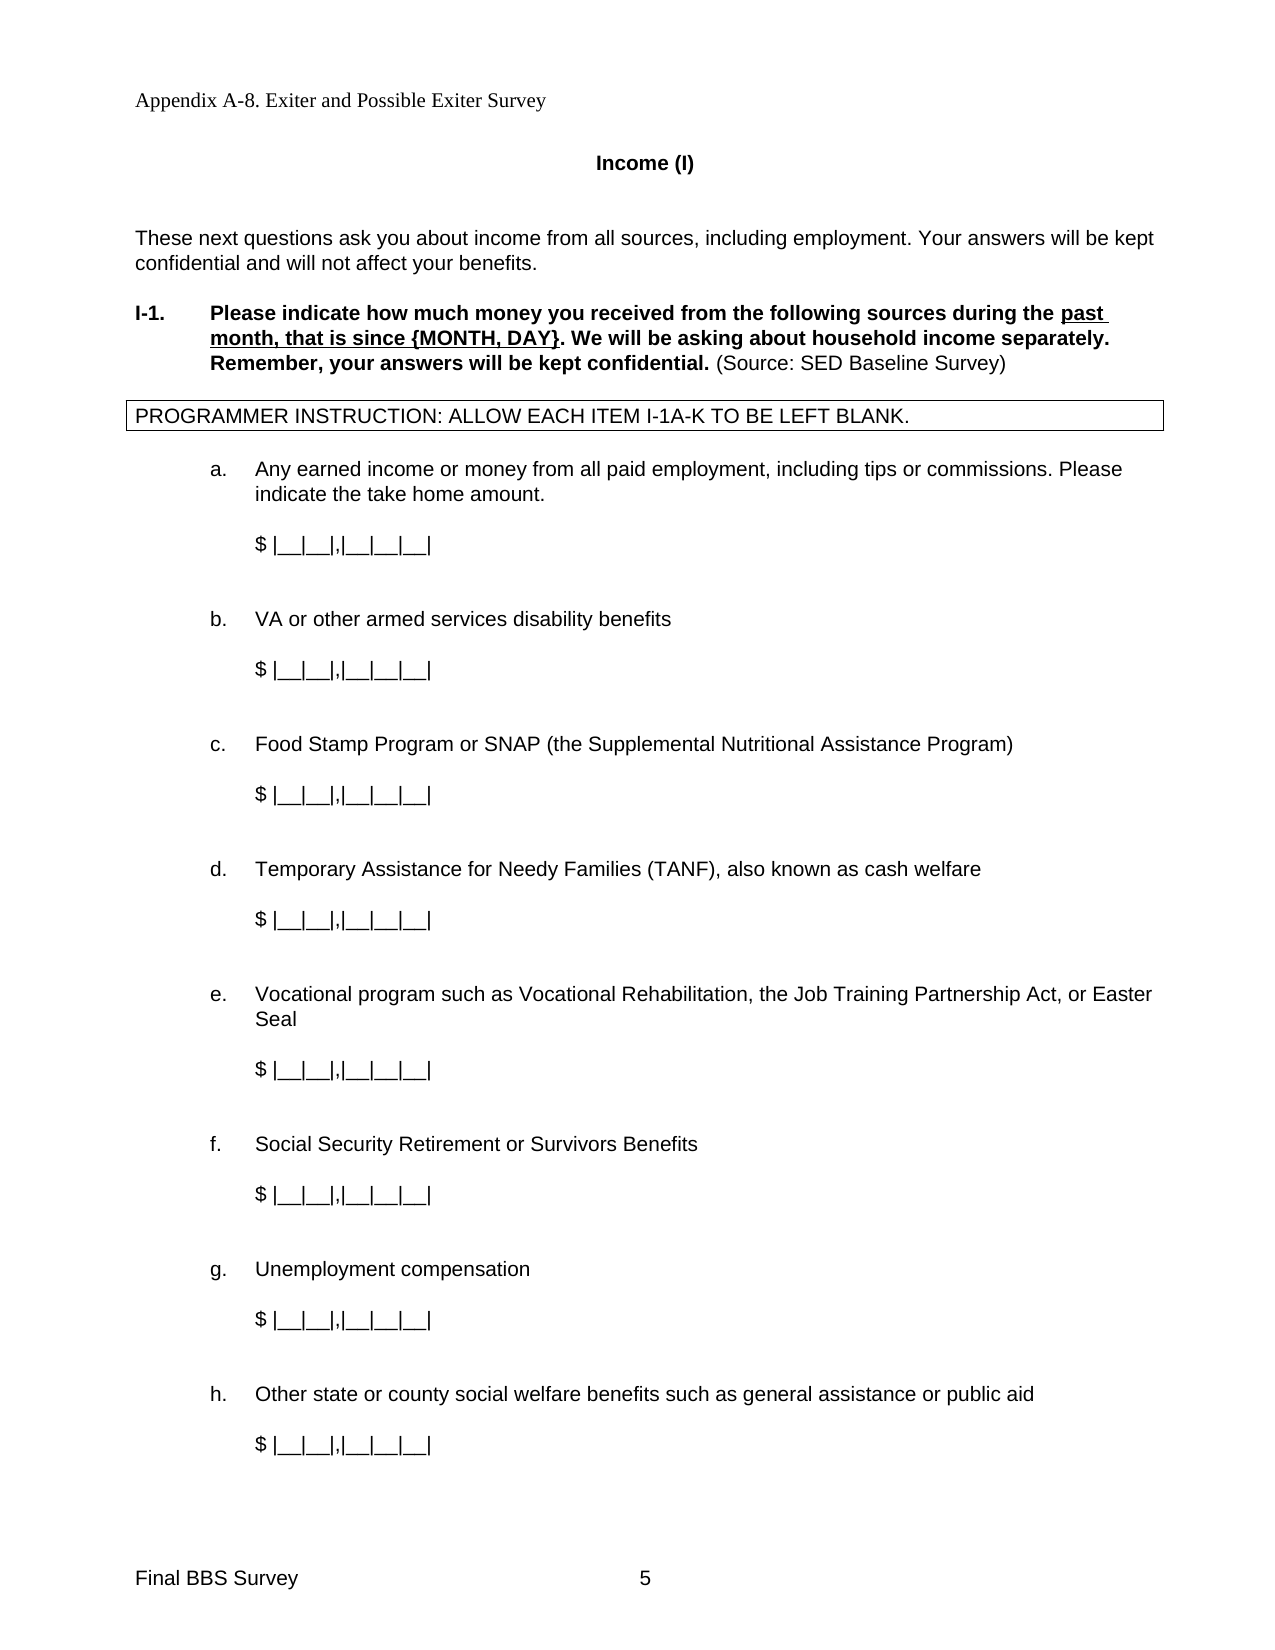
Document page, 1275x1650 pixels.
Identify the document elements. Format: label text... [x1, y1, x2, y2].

text e. Vocational program such as Vocational Rehabilitation, the Job Training Partnership Act, or Easter Seal [210, 981, 1155, 1031]
text $ |__|__|,|__|__|__| [210, 1431, 1155, 1456]
text g. Unemployment compensation [210, 1256, 1155, 1281]
text b. VA or other armed services disability benefits [210, 606, 1155, 631]
text h. Other state or county social welfare benefits such as general assistance or public aid [210, 1381, 1155, 1406]
text I-1. Please indicate how much money you received from the following sources during the past month, that is since {MONTH, DAY}. We will be asking about household income separately. Remember, your answers will be kept confidential. (Source: SED Baseline Survey) [135, 300, 1155, 375]
text PROGRAMMER INSTRUCTION: ALLOW EACH ITEM I-1A-K TO BE LEFT BLANK. [127, 401, 1163, 430]
text c. Food Stamp Program or SNAP (the Supplemental Nutritional Assistance Program) [210, 731, 1155, 756]
text $ |__|__|,|__|__|__| [210, 781, 1155, 806]
text These next questions ask you about income from all sources, including employment. Your answers will be kept confidential and will not affect your benefits. [135, 225, 1155, 275]
text $ |__|__|,|__|__|__| [210, 1181, 1155, 1206]
text $ |__|__|,|__|__|__| [210, 906, 1155, 931]
text $ |__|__|,|__|__|__| [210, 1056, 1155, 1081]
text f. Social Security Retirement or Survivors Benefits [210, 1131, 1155, 1156]
text a. Any earned income or money from all paid employment, including tips or commissions. Please indicate the take home amount. [210, 456, 1155, 506]
text $ |__|__|,|__|__|__| [210, 531, 1155, 556]
text Income (I) [135, 150, 1155, 175]
text $ |__|__|,|__|__|__| [210, 656, 1155, 681]
text $ |__|__|,|__|__|__| [210, 1306, 1155, 1331]
text d. Temporary Assistance for Needy Families (TANF), also known as cash welfare [210, 856, 1155, 881]
